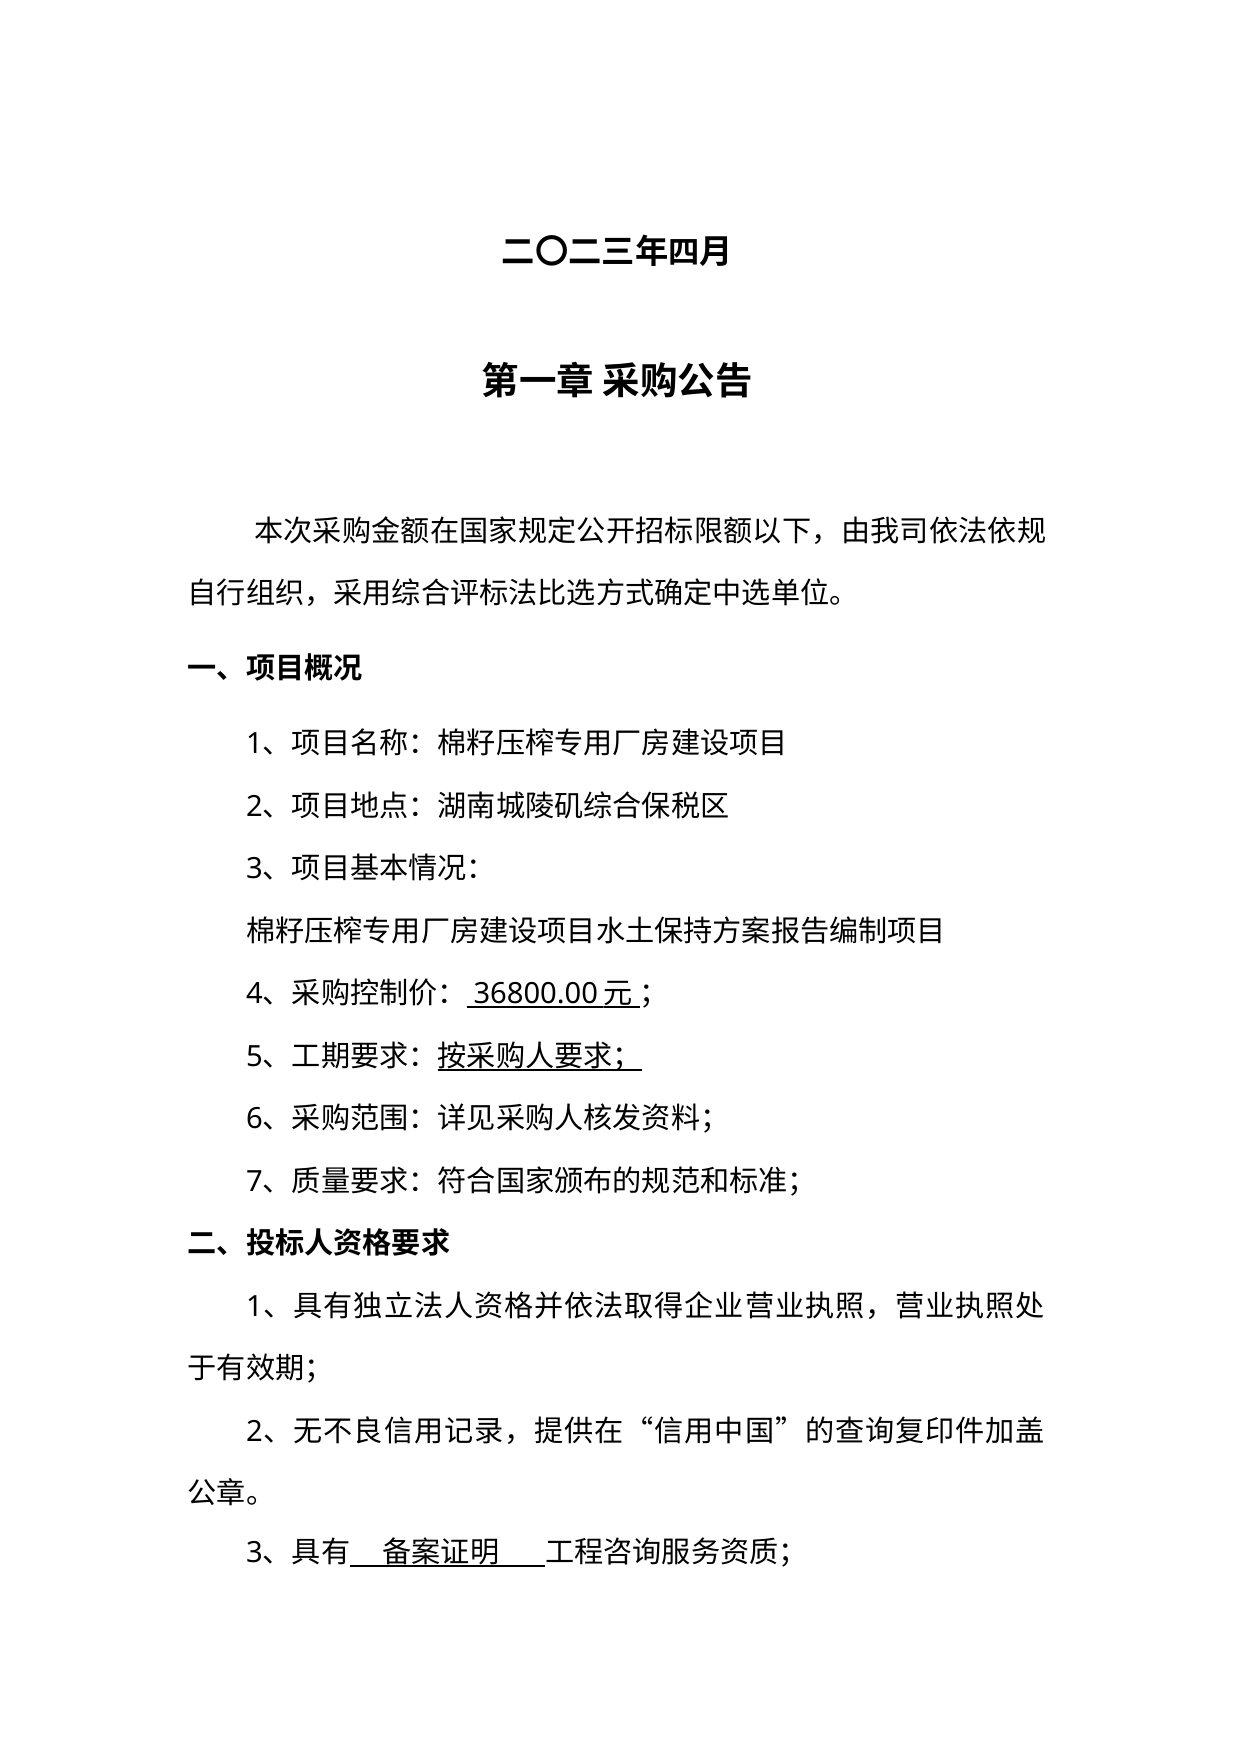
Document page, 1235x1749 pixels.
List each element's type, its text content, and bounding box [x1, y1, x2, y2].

text 6、采购范围：详见采购人核发资料； [187, 1079, 1047, 1141]
list 投标人资格要求 [187, 1204, 1047, 1266]
text 7、质量要求：符合国家颁布的规范和标准； [187, 1141, 1047, 1204]
text 1、项目名称：棉籽压榨专用厂房建设项目 [187, 704, 1047, 766]
text 2、项目地点：湖南城陵矶综合保税区 [187, 766, 1047, 829]
text 第一章 采购公告 [187, 351, 1047, 405]
text 2、无不良信用记录，提供在“信用中国”的查询复印件加盖公章。 [187, 1391, 1047, 1516]
text 本次采购金额在国家规定公开招标限额以下，由我司依法依规自行组织，采用综合评标法比选方式确定中选单位。 [187, 491, 1047, 616]
text 5、工期要求：按采购人要求； [187, 1016, 1047, 1079]
text 1、具有独立法人资格并依法取得企业营业执照，营业执照处于有效期； [187, 1266, 1047, 1391]
text 3、项目基本情况： [187, 829, 1047, 891]
text 二〇二三年四月 [187, 218, 1047, 274]
text 棉籽压榨专用厂房建设项目水土保持方案报告编制项目 [187, 891, 1047, 954]
list 项目概况 [187, 629, 1047, 691]
text 4、采购控制价： 36800.00元 ； [187, 954, 1047, 1016]
text 3、具有 备案证明 工程咨询服务资质； [187, 1529, 1047, 1571]
